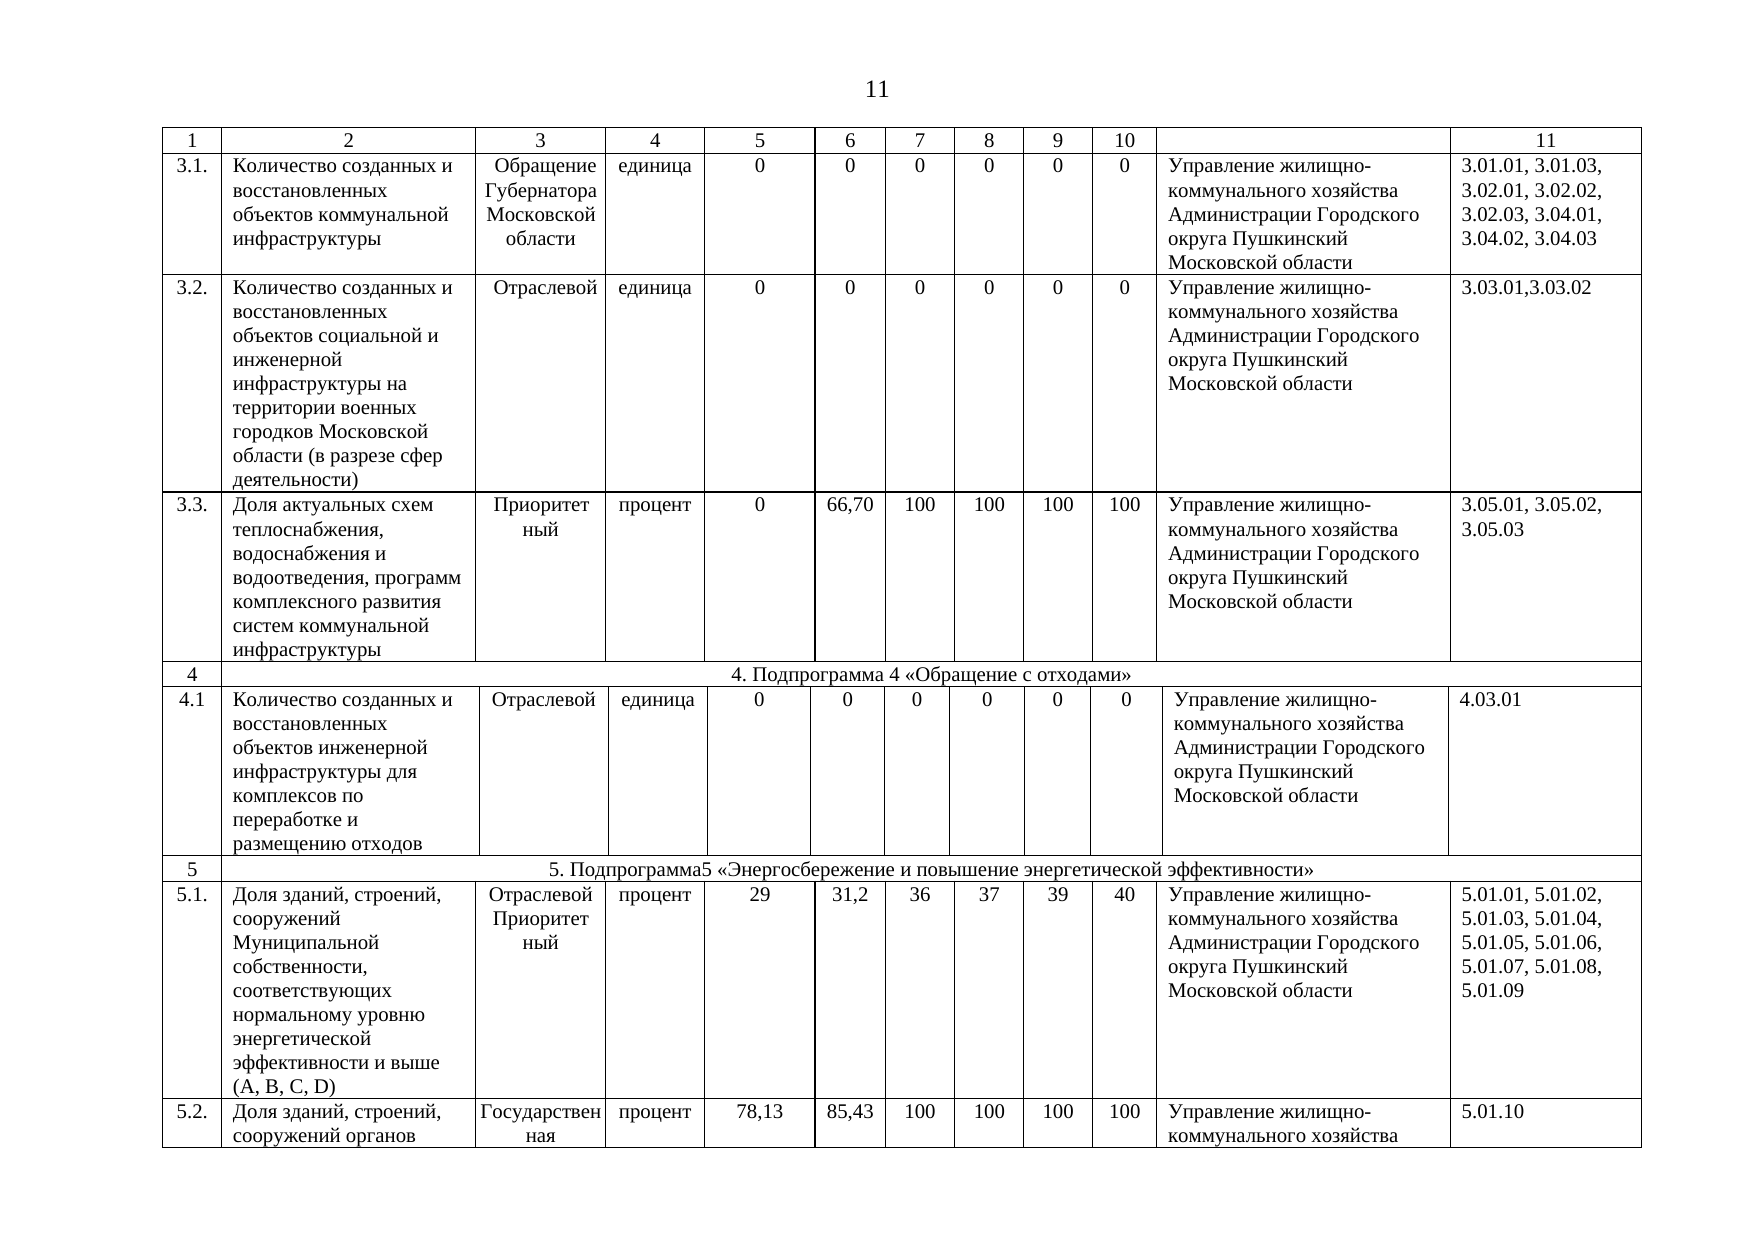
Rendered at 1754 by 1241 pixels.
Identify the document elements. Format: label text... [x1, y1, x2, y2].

table_cell 0 [886, 275, 954, 491]
table_header [1157, 128, 1450, 152]
table_cell 100 [955, 493, 1023, 661]
table_cell 0 [816, 275, 885, 491]
table_cell 0 [1093, 154, 1156, 274]
table_cell 0 [705, 493, 814, 661]
table_cell 100 [1024, 493, 1092, 661]
table_cell 0 [955, 154, 1023, 274]
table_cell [222, 1099, 475, 1147]
table_cell 100 [1024, 1099, 1092, 1147]
table_header 1 [163, 128, 221, 152]
table_cell процент [606, 493, 704, 661]
table_cell единица [609, 687, 707, 855]
table_cell 0 [1091, 687, 1162, 855]
table_cell 4 [163, 662, 221, 686]
table_cell Количество созданных и восстановленных объектов коммунальной инфраструктуры [222, 154, 475, 274]
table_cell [1157, 1099, 1450, 1147]
table_cell единица [606, 275, 704, 491]
table_cell 29 [705, 882, 814, 1098]
table_cell 0 [1025, 687, 1090, 855]
table_cell 3.05.01, 3.05.02, 3.05.03 [1451, 493, 1641, 661]
table_cell 4.03.01 [1449, 687, 1641, 855]
table_cell Количество созданных и восстановленных объектов социальной и инженерной инфраструктуры на территории военных городков Московской области (в разрезе сфер деятельности) [222, 275, 475, 491]
table_header 10 [1093, 128, 1156, 152]
table_cell 37 [955, 882, 1023, 1098]
table_cell Доля зданий, строений, сооружений Муниципальной собственности, соответствующих нормальному уровню энергетической эффективности и выше (А, B, C, D) [222, 882, 475, 1098]
table_header 4 [606, 128, 704, 152]
table_cell 5.1. [163, 882, 221, 1098]
table_header 11 [1451, 128, 1641, 152]
table_cell 5.01.01, 5.01.02, 5.01.03, 5.01.04, 5.01.05, 5.01.06, 5.01.07, 5.01.08, 5.01.09 [1451, 882, 1641, 1098]
table_header 9 [1024, 128, 1092, 152]
table_cell 5 [163, 856, 221, 881]
table_cell процент [606, 882, 704, 1098]
table_header 8 [955, 128, 1023, 152]
table_cell 3.1. [163, 154, 221, 274]
table_cell 0 [811, 687, 884, 855]
table_cell Доля актуальных схем теплоснабжения, водоснабжения и водоотведения, программ комплексного развития систем коммунальной инфраструктуры [222, 493, 475, 661]
table_cell 4. Подпрограмма 4 «Обращение с отходами» [222, 662, 1641, 686]
table_cell 36 [886, 882, 954, 1098]
table_cell 0 [950, 687, 1024, 855]
table_cell 0 [886, 154, 954, 274]
table_cell 85,43 [816, 1099, 885, 1147]
table_cell 40 [1093, 882, 1156, 1098]
table_cell 100 [886, 493, 954, 661]
table_cell 0 [1093, 275, 1156, 491]
table_cell Обращение Губернатора Московской области [476, 154, 605, 274]
table_cell 3.2. [163, 275, 221, 491]
table_cell 100 [886, 1099, 954, 1147]
table_cell 3.03.01,3.03.02 [1451, 275, 1641, 491]
table_cell процент [606, 1099, 704, 1147]
table_cell 78,13 [705, 1099, 814, 1147]
table_cell 0 [1024, 275, 1092, 491]
table_cell 5.2. [163, 1099, 221, 1147]
table_header 7 [886, 128, 954, 152]
table_cell единица [606, 154, 704, 274]
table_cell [1157, 154, 1450, 274]
table_cell 3.3. [163, 493, 221, 661]
table_cell Отраслевой [476, 275, 605, 491]
table_cell 5.01.10 [1451, 1099, 1641, 1147]
table_cell 39 [1024, 882, 1092, 1098]
table_cell 3.01.01, 3.01.03, 3.02.01, 3.02.02, 3.02.03, 3.04.01, 3.04.02, 3.04.03 [1451, 154, 1641, 274]
table_cell Управление жилищно-коммунального хозяйства Администрации Городского округа Пушкинский Московской области [1157, 493, 1450, 661]
table_cell Отраслевой Приоритет ный [476, 882, 605, 1098]
table_cell Приоритет ный [476, 493, 605, 661]
table_cell 0 [885, 687, 949, 855]
table_header 3 [476, 128, 605, 152]
table_cell 0 [816, 154, 885, 274]
table_cell 66,70 [816, 493, 885, 661]
table_cell Управление жилищно-коммунального хозяйства Администрации Городского округа Пушкинский Московской области [1163, 687, 1448, 855]
table_cell Отраслевой [480, 687, 608, 855]
table_cell 0 [705, 154, 814, 274]
table_header 5 [705, 128, 814, 152]
table_cell 100 [1093, 493, 1156, 661]
table_cell 31,2 [816, 882, 885, 1098]
table_header 6 [816, 128, 885, 152]
table_cell 0 [705, 275, 814, 491]
table_header 2 [222, 128, 475, 152]
table_cell 0 [955, 275, 1023, 491]
table_cell 100 [955, 1099, 1023, 1147]
table_cell Государственная программа Приоритет ный [476, 1099, 605, 1147]
table_cell 0 [708, 687, 810, 855]
table_cell 0 [1024, 154, 1092, 274]
table_cell Управление жилищно-коммунального хозяйства Администрации Городского округа Пушкинский Московской области [1157, 882, 1450, 1098]
table_cell Количество созданных и восстановленных объектов инженерной инфраструктуры для комплексов по переработке и размещению отходов [222, 687, 479, 855]
table_cell 100 [1093, 1099, 1156, 1147]
table_cell 4.1 [163, 687, 221, 855]
table_cell Управление жилищно-коммунального хозяйства Администрации Городского округа Пушкинский Московской области [1157, 275, 1450, 491]
table_cell 5. Подпрограмма5 «Энергосбережение и повышение энергетической эффективности» [222, 856, 1641, 881]
